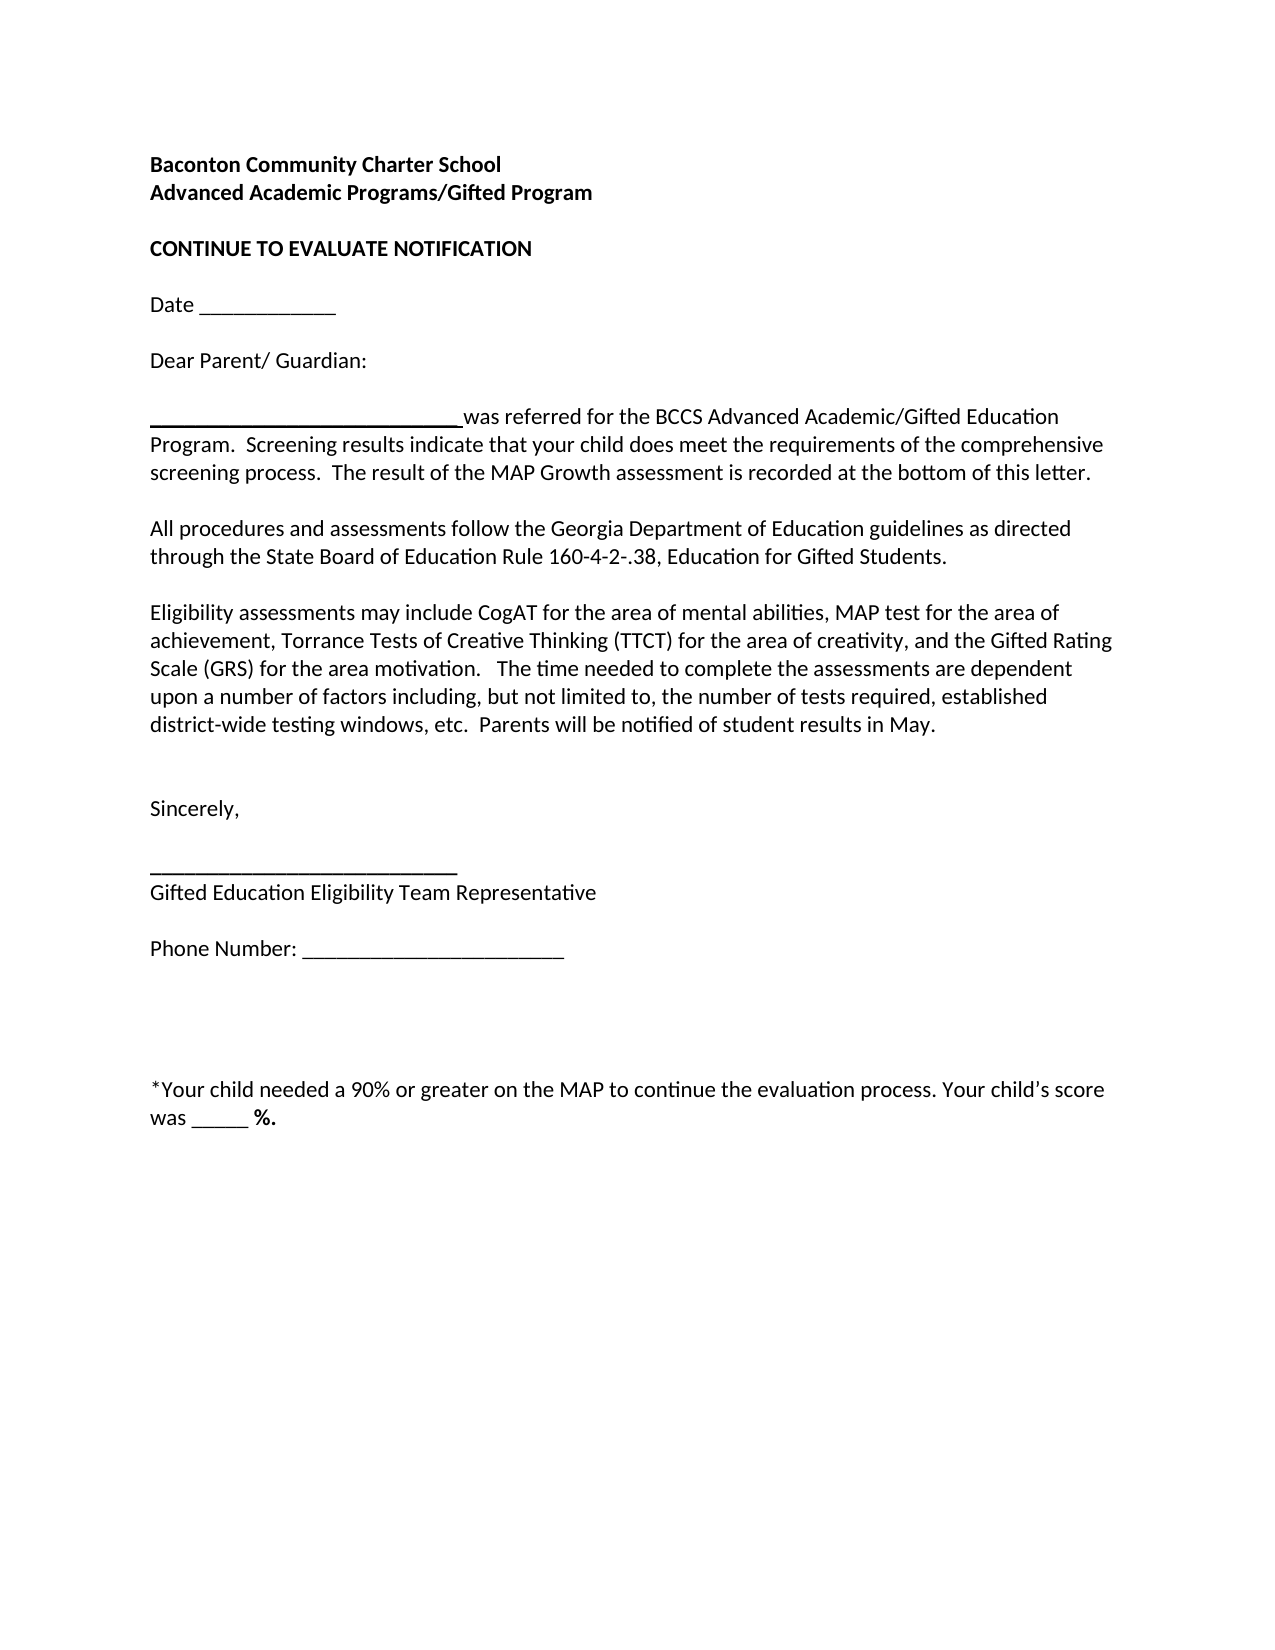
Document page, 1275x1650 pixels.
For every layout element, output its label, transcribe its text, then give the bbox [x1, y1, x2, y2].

text ___________________________ was referred for the BCCS Advanced Academic/Gifted Education Program. Screening results indicate that your child does meet the requirements of the comprehensive screening process. The result of the MAP Growth assessment is recorded at the bottom of this letter. [150, 402, 1125, 486]
text Date ____________ [150, 290, 1125, 318]
text *Your child needed a 90% or greater on the MAP to continue the evaluation process. Your child’s score was _____ %. [150, 1075, 1125, 1131]
text All procedures and assessments follow the Georgia Department of Education guidelines as directed through the State Board of Education Rule 160-4-2-.38, Education for Gifted Students. [150, 514, 1125, 570]
text Sincerely, [150, 794, 1125, 822]
text Advanced Academic Programs/Gifted Program [150, 178, 1125, 206]
text Dear Parent/ Guardian: [150, 346, 1125, 374]
title Eligibility assessments may include CogAT for the area of mental abilities, MAP test for the area of achievement, Torrance Tests of Creative Thinking (TTCT) for the area of creativity, and the Gifted Rating Scale (GRS) for the area motivation. The time needed to complete the assessments are dependent upon a number of factors including, but not limited to, the number of tests required, established district-wide testing windows, etc. Parents will be notified of student results in May. [150, 598, 1125, 738]
text Phone Number: _______________________ [150, 934, 1125, 963]
text Gifted Education Eligibility Team Representative [150, 878, 1125, 907]
text Baconton Community Charter School [150, 150, 1125, 178]
text CONTINUE TO EVALUATE NOTIFICATION [150, 234, 1125, 262]
text ___________________________ [150, 851, 1125, 878]
